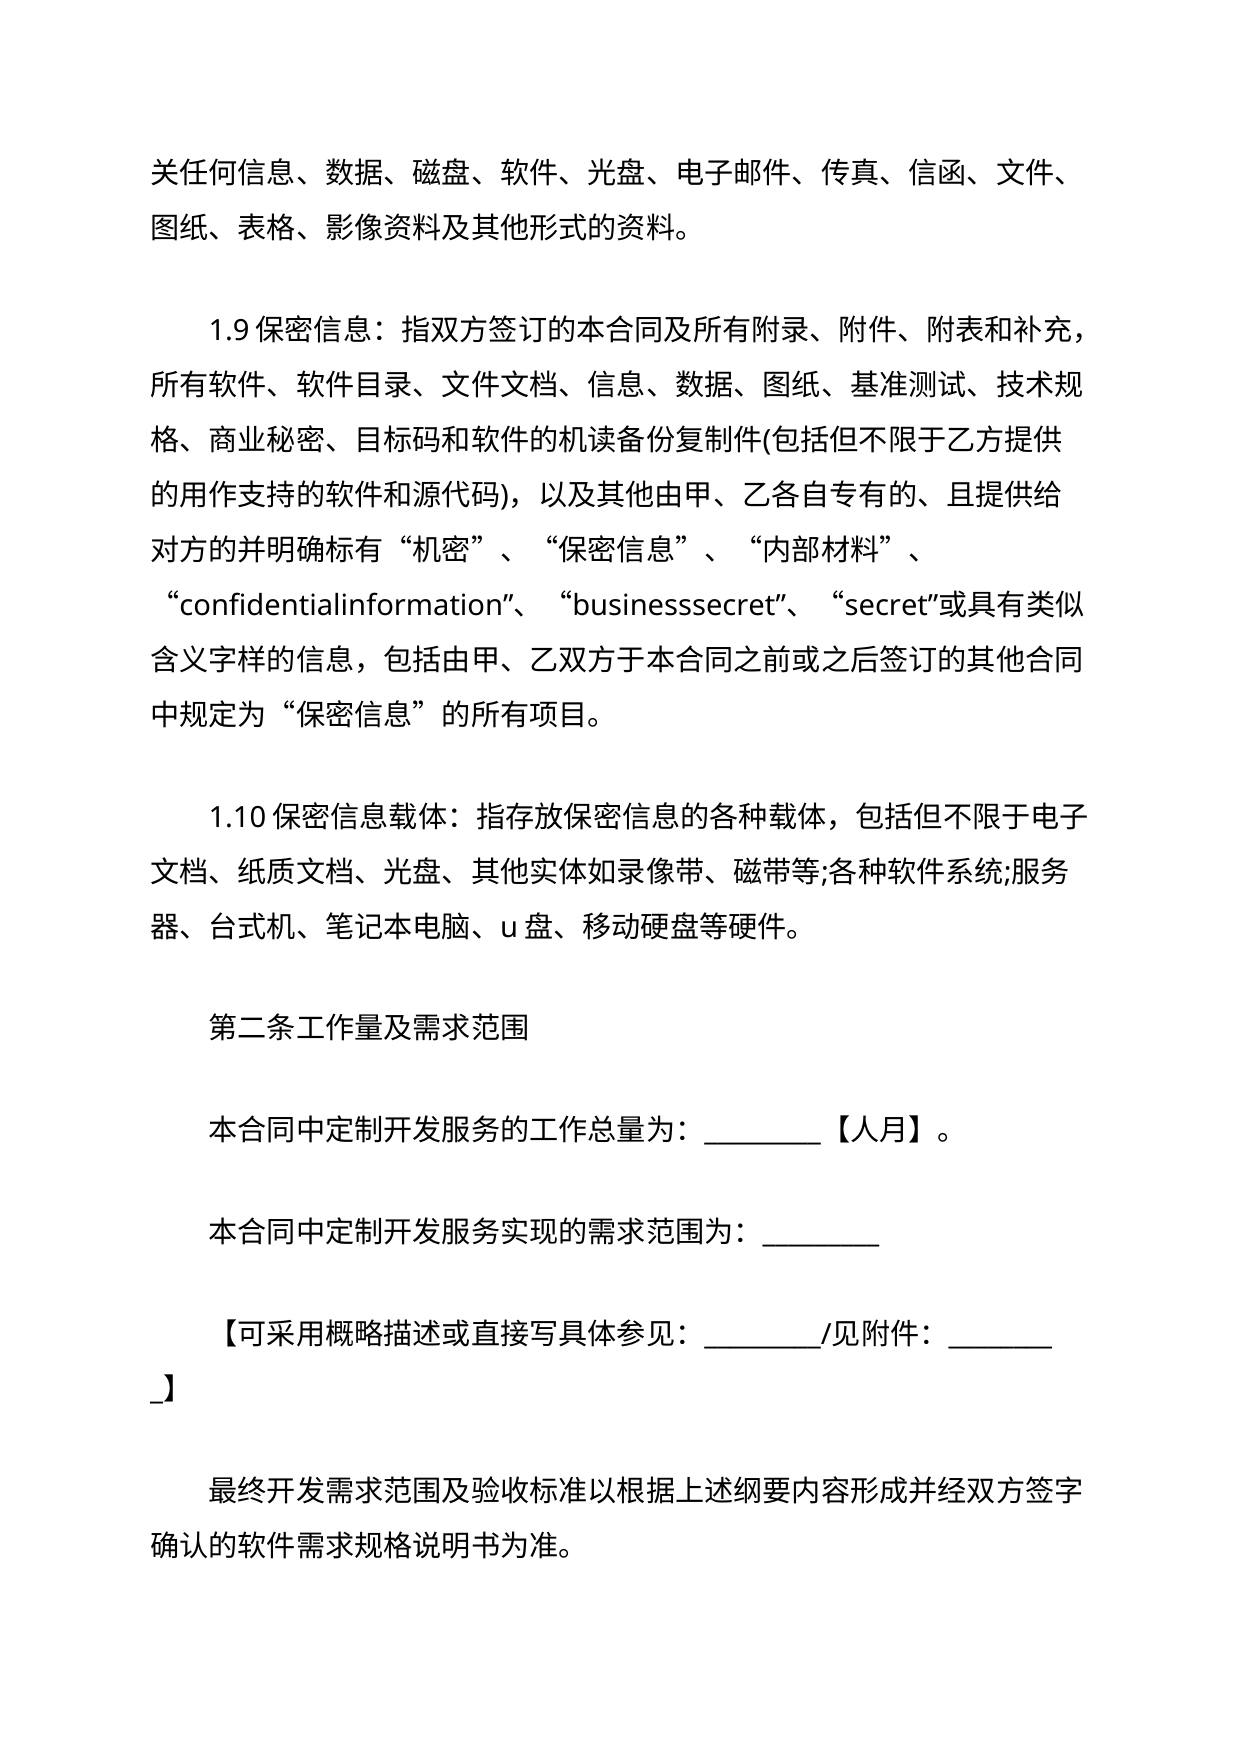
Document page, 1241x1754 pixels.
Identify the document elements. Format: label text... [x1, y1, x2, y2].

text 本合同中定制开发服务实现的需求范围为：_________ [150, 1209, 1090, 1251]
text 【可采用概略描述或直接写具体参见：_________/见附件：_________】 [150, 1311, 1090, 1408]
text 第二条工作量及需求范围 [150, 1005, 1090, 1047]
text 1.10保密信息载体：指存放保密信息的各种载体，包括但不限于电子文档、纸质文档、光盘、其他实体如录像带、磁带等;各种软件系统;服务器、台式机、笔记本电脑、u盘、移动硬盘等硬件。 [150, 793, 1090, 946]
text 最终开发需求范围及验收标准以根据上述纲要内容形成并经双方签字确认的软件需求规格说明书为准。 [150, 1468, 1090, 1565]
text 1.9保密信息：指双方签订的本合同及所有附录、附件、附表和补充，所有软件、软件目录、文件文档、信息、数据、图纸、基准测试、技术规格、商业秘密、目标码和软件的机读备份复制件(包括但不限于乙方提供的用作支持的软件和源代码)，以及其他由甲、乙各自专有的、且提供给对方的并明确标有“机密”、“保密信息”、“内部材料”、“confidentialinformation”、“businesssecret”、“secret”或具有类似含义字样的信息，包括由甲、乙双方于本合同之前或之后签订的其他合同中规定为“保密信息”的所有项目。 [150, 307, 1090, 734]
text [150, 150, 1090, 247]
text 本合同中定制开发服务的工作总量为：_________【人月】。 [150, 1107, 1090, 1149]
